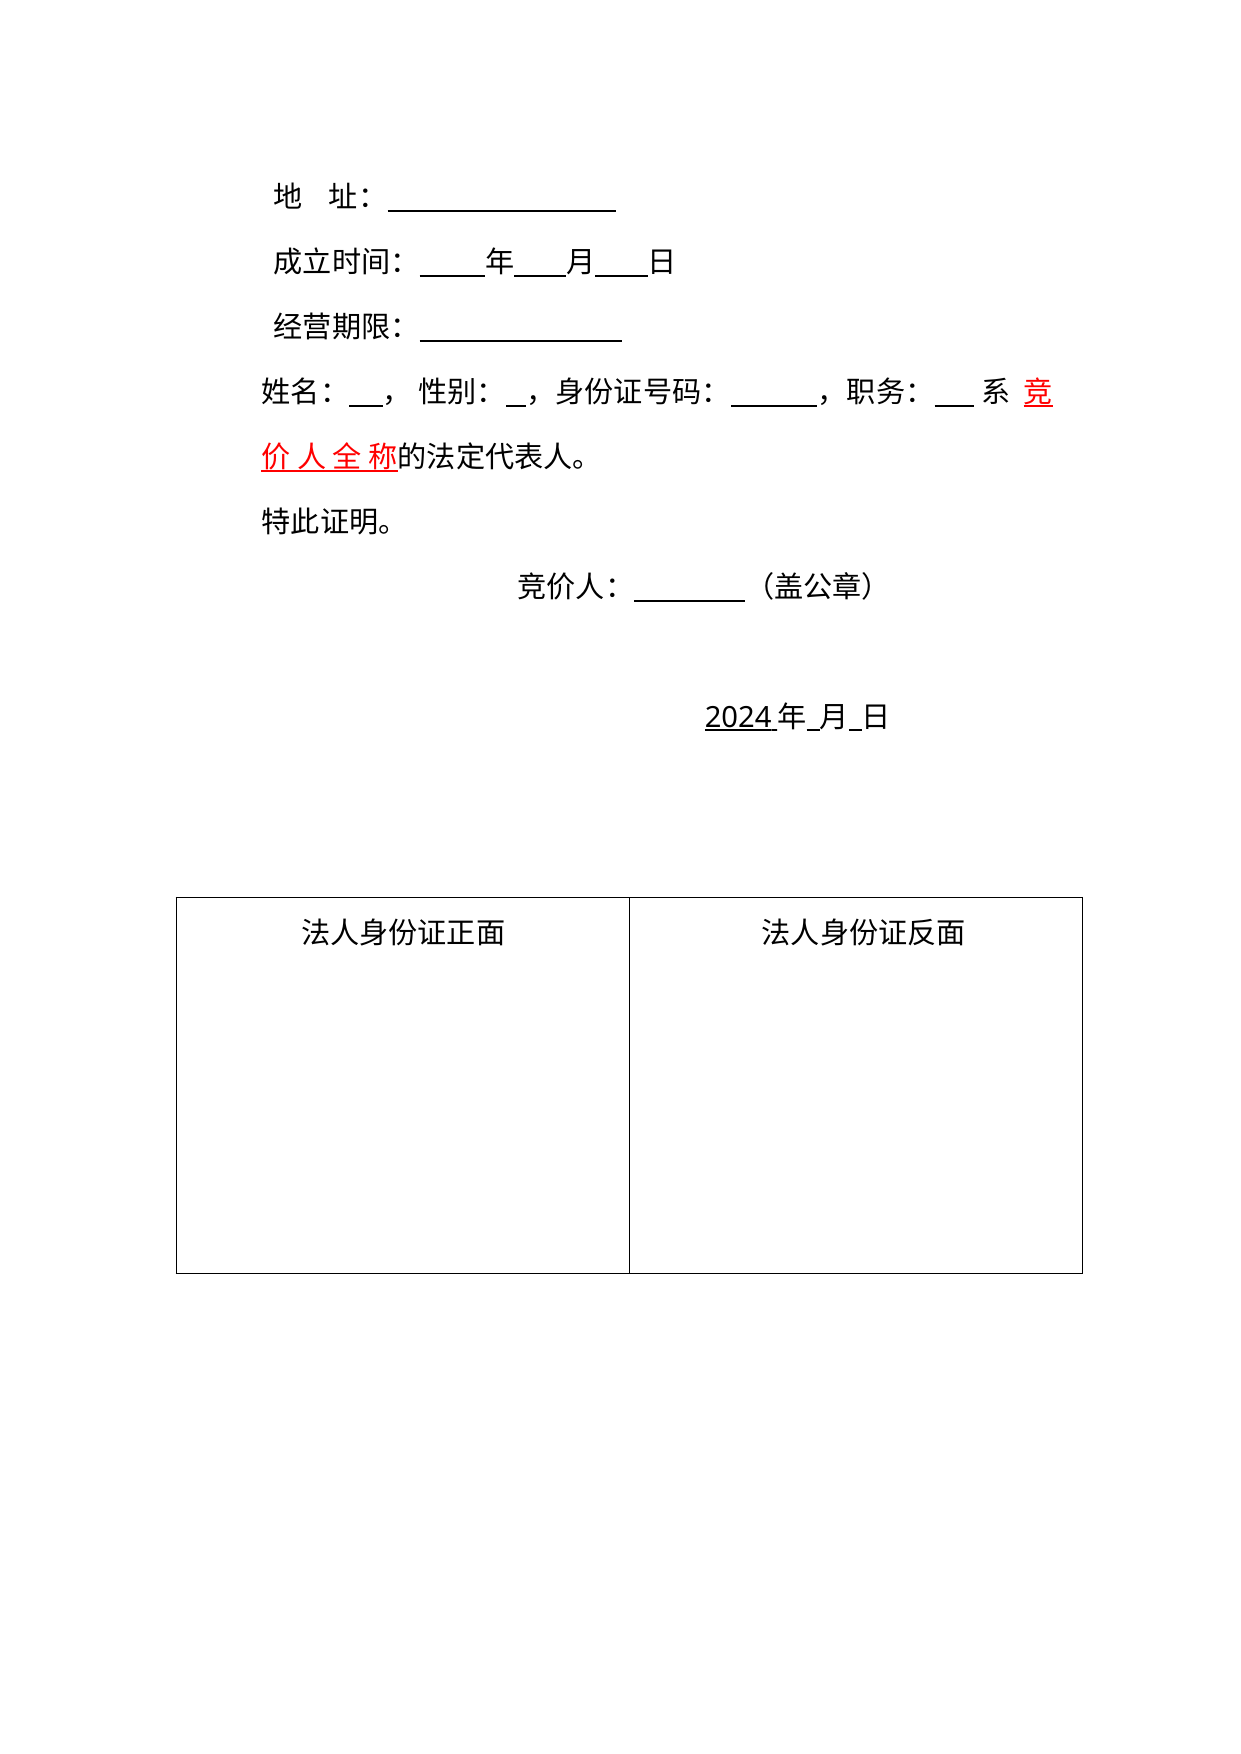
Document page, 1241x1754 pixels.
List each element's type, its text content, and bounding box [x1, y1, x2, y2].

text 2024年 月 日 [187, 682, 891, 747]
text 竞价人： （盖公章） [187, 552, 891, 617]
table_header 法人身份证正面 [177, 898, 629, 1273]
text 特此证明。 [261, 487, 1053, 552]
text 成立时间： 年 月 日 [187, 227, 1053, 292]
text 地 址： [187, 162, 1053, 227]
text 经营期限： [187, 292, 1053, 357]
text 姓名： ， 性别： ，身份证号码： ，职务： 系 竞 价 人 全 称的法定代表人。 [261, 357, 1053, 487]
table_header 法人身份证反面 [630, 898, 1082, 1273]
